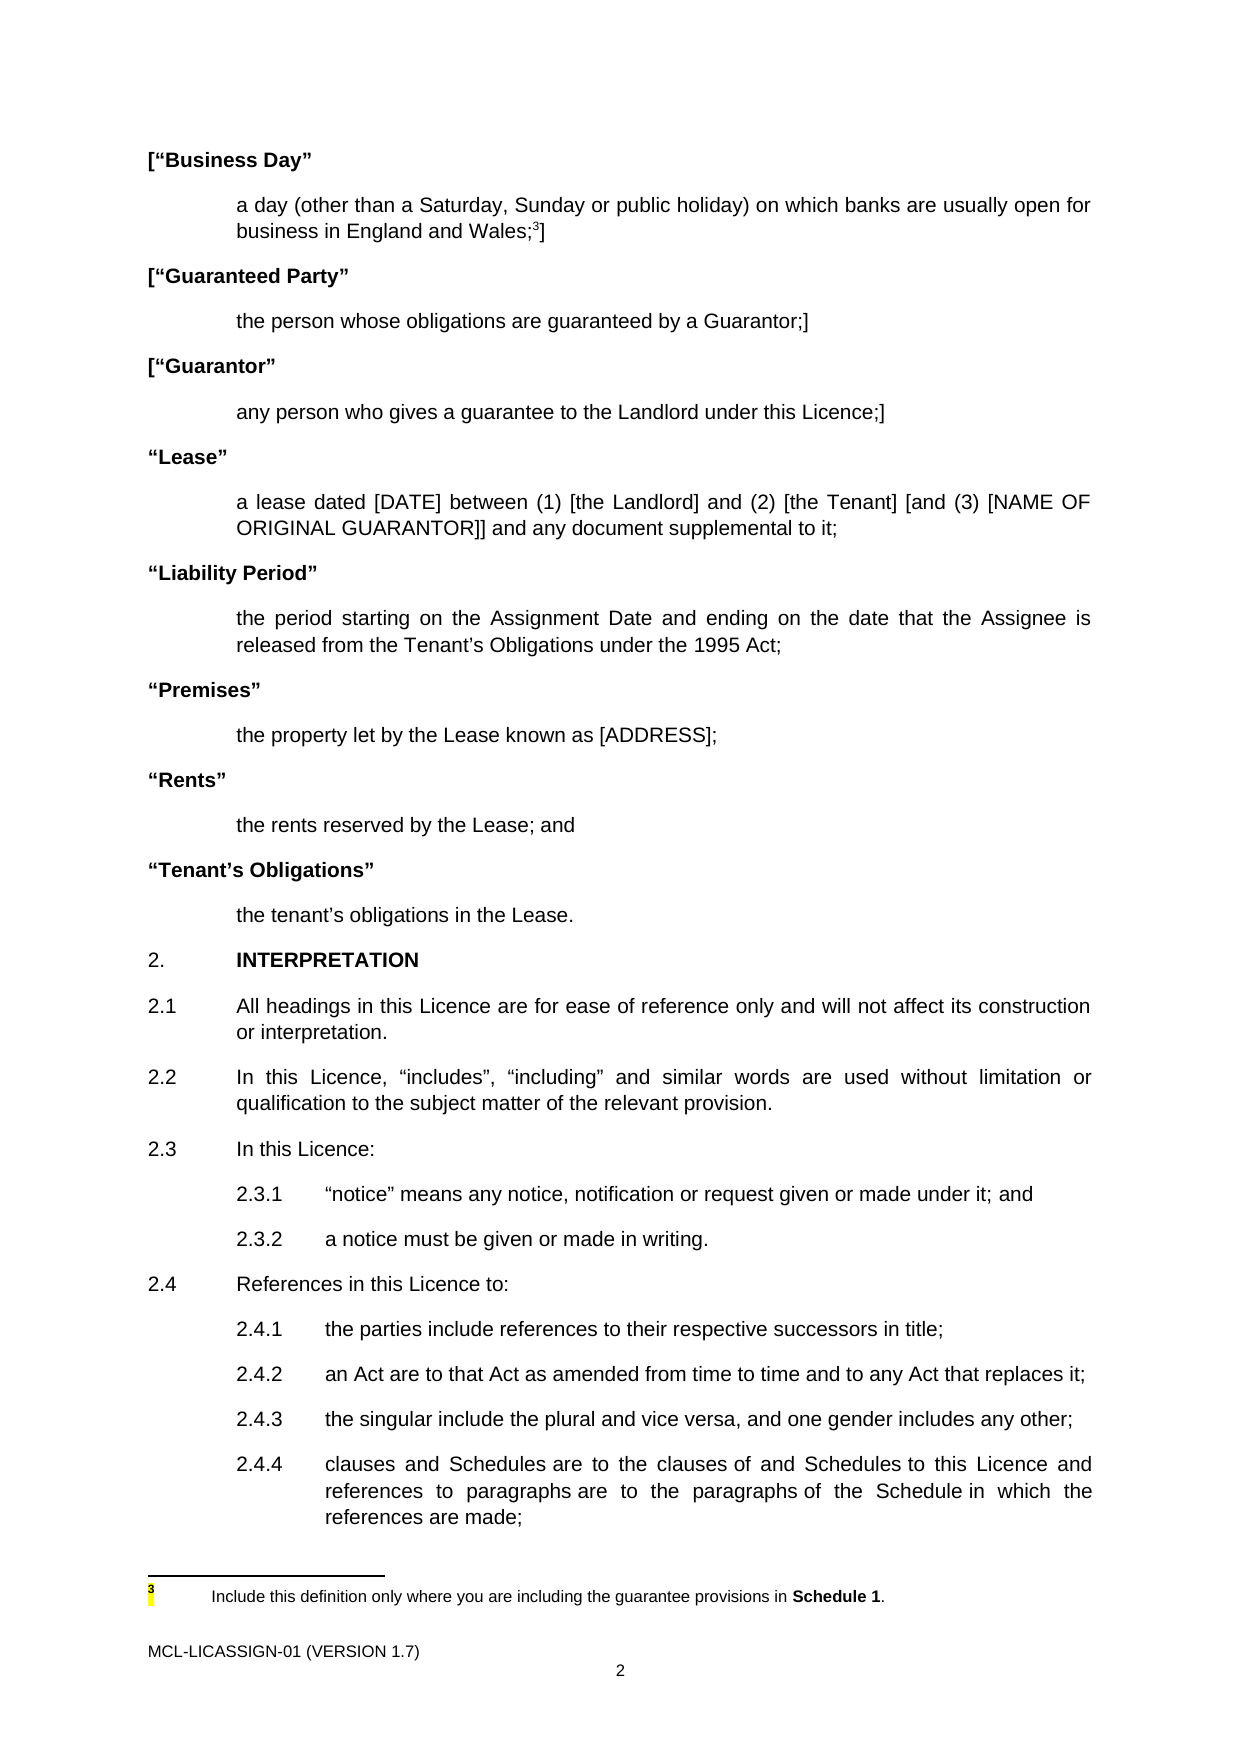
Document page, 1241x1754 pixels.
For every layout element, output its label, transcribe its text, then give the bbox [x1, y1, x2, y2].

text “Lease” [148, 444, 1093, 468]
text a day (other than a Saturday, Sunday or public holiday) on which banks are usually open for business in England and Wales;] [236, 193, 1093, 243]
text the tenant’s obligations in the Lease. [236, 903, 1093, 927]
text [“Guarantor” [148, 354, 1093, 378]
subtitle a notice must be given or made in writing. [236, 1227, 1093, 1251]
text a lease dated [DATE] between (1) [the Landlord] and (2) [the Tenant] [and (3) [NAME OF ORIGINAL GUARANTOR]] and any document supplemental to it; [236, 490, 1093, 540]
subtitle In this Licence: [148, 1136, 1093, 1160]
subtitle clauses and Schedules are to the clauses of and Schedules to this Licence and references to paragraphs are to the paragraphs of the Schedule in which the references are made; [236, 1452, 1093, 1529]
text the person whose obligations are guaranteed by a Guarantor;] [236, 309, 1093, 333]
text [“Business Day” [148, 148, 1093, 172]
subtitle the singular include the plural and vice versa, and one gender includes any other; [236, 1407, 1093, 1431]
text any person who gives a guarantee to the Landlord under this Licence;] [236, 399, 1093, 423]
text “Tenant’s Obligations” [148, 858, 1093, 882]
text “Liability Period” [148, 561, 1093, 585]
subtitle the parties include references to their respective successors in title; [236, 1317, 1093, 1341]
subtitle In this Licence, “includes”, “including” and similar words are used without limitation or qualification to the subject matter of the relevant provision. [148, 1065, 1093, 1115]
subtitle an Act are to that Act as amended from time to time and to any Act that replaces it; [236, 1362, 1093, 1386]
subtitle References in this Licence to: [148, 1272, 1093, 1296]
text the rents reserved by the Lease; and [236, 813, 1093, 837]
subtitle All headings in this Licence are for ease of reference only and will not affect its construction or interpretation. [148, 993, 1093, 1044]
text the period starting on the Assignment Date and ending on the date that the Assignee is released from the Tenant’s Obligations under the 1995 Act; [236, 606, 1093, 657]
text [“Guaranteed Party” [148, 264, 1093, 288]
text the property let by the Lease known as [ADDRESS]; [236, 723, 1093, 747]
text “Premises” [148, 678, 1093, 702]
text “Rents” [148, 768, 1093, 792]
subtitle Interpretation [148, 948, 1093, 972]
subtitle “notice” means any notice, notification or request given or made under it; and [236, 1181, 1093, 1205]
